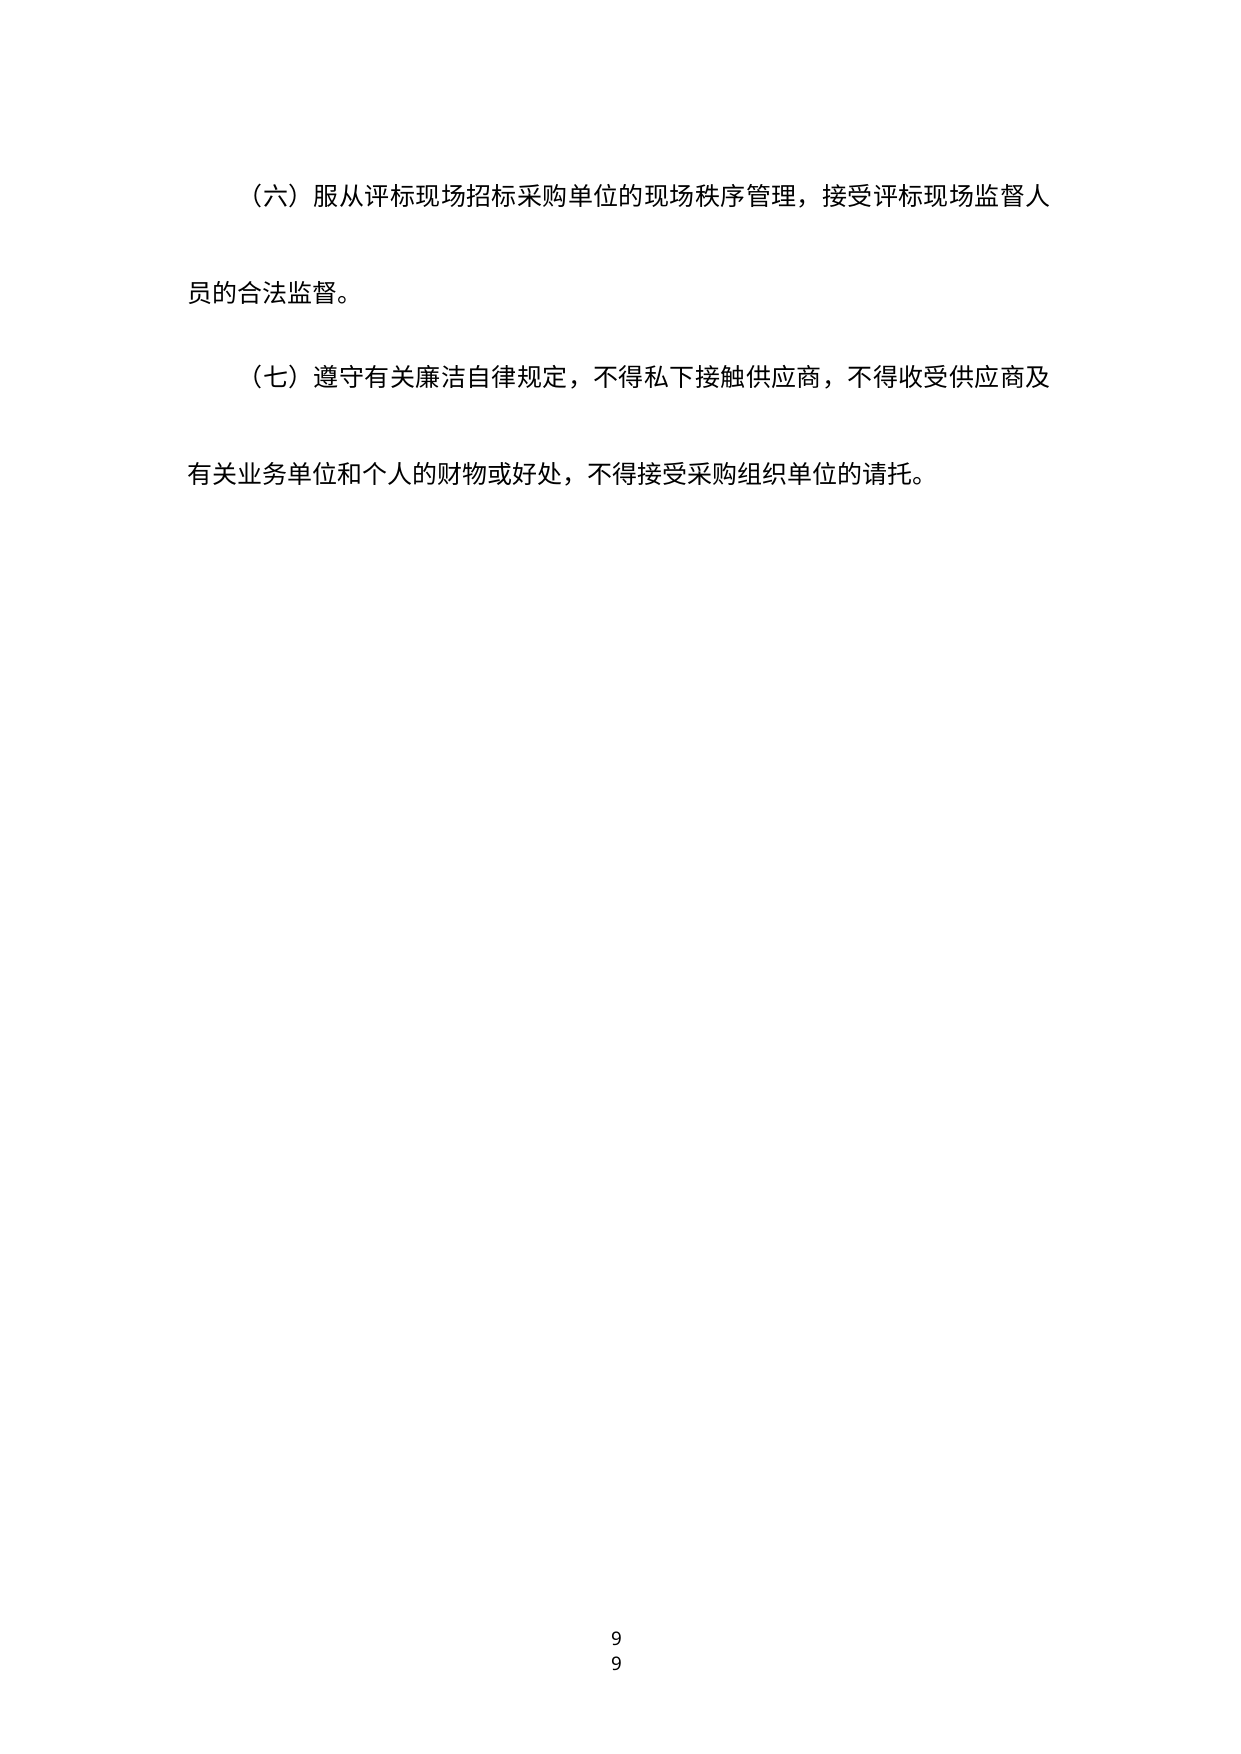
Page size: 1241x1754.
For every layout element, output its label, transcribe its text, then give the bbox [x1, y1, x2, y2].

text （七）遵守有关廉洁自律规定，不得私下接触供应商，不得收受供应商及有关业务单位和个人的财物或好处，不得接受采购组织单位的请托。 [187, 343, 1053, 505]
text （六）服从评标现场招标采购单位的现场秩序管理，接受评标现场监督人员的合法监督。 [187, 162, 1053, 324]
